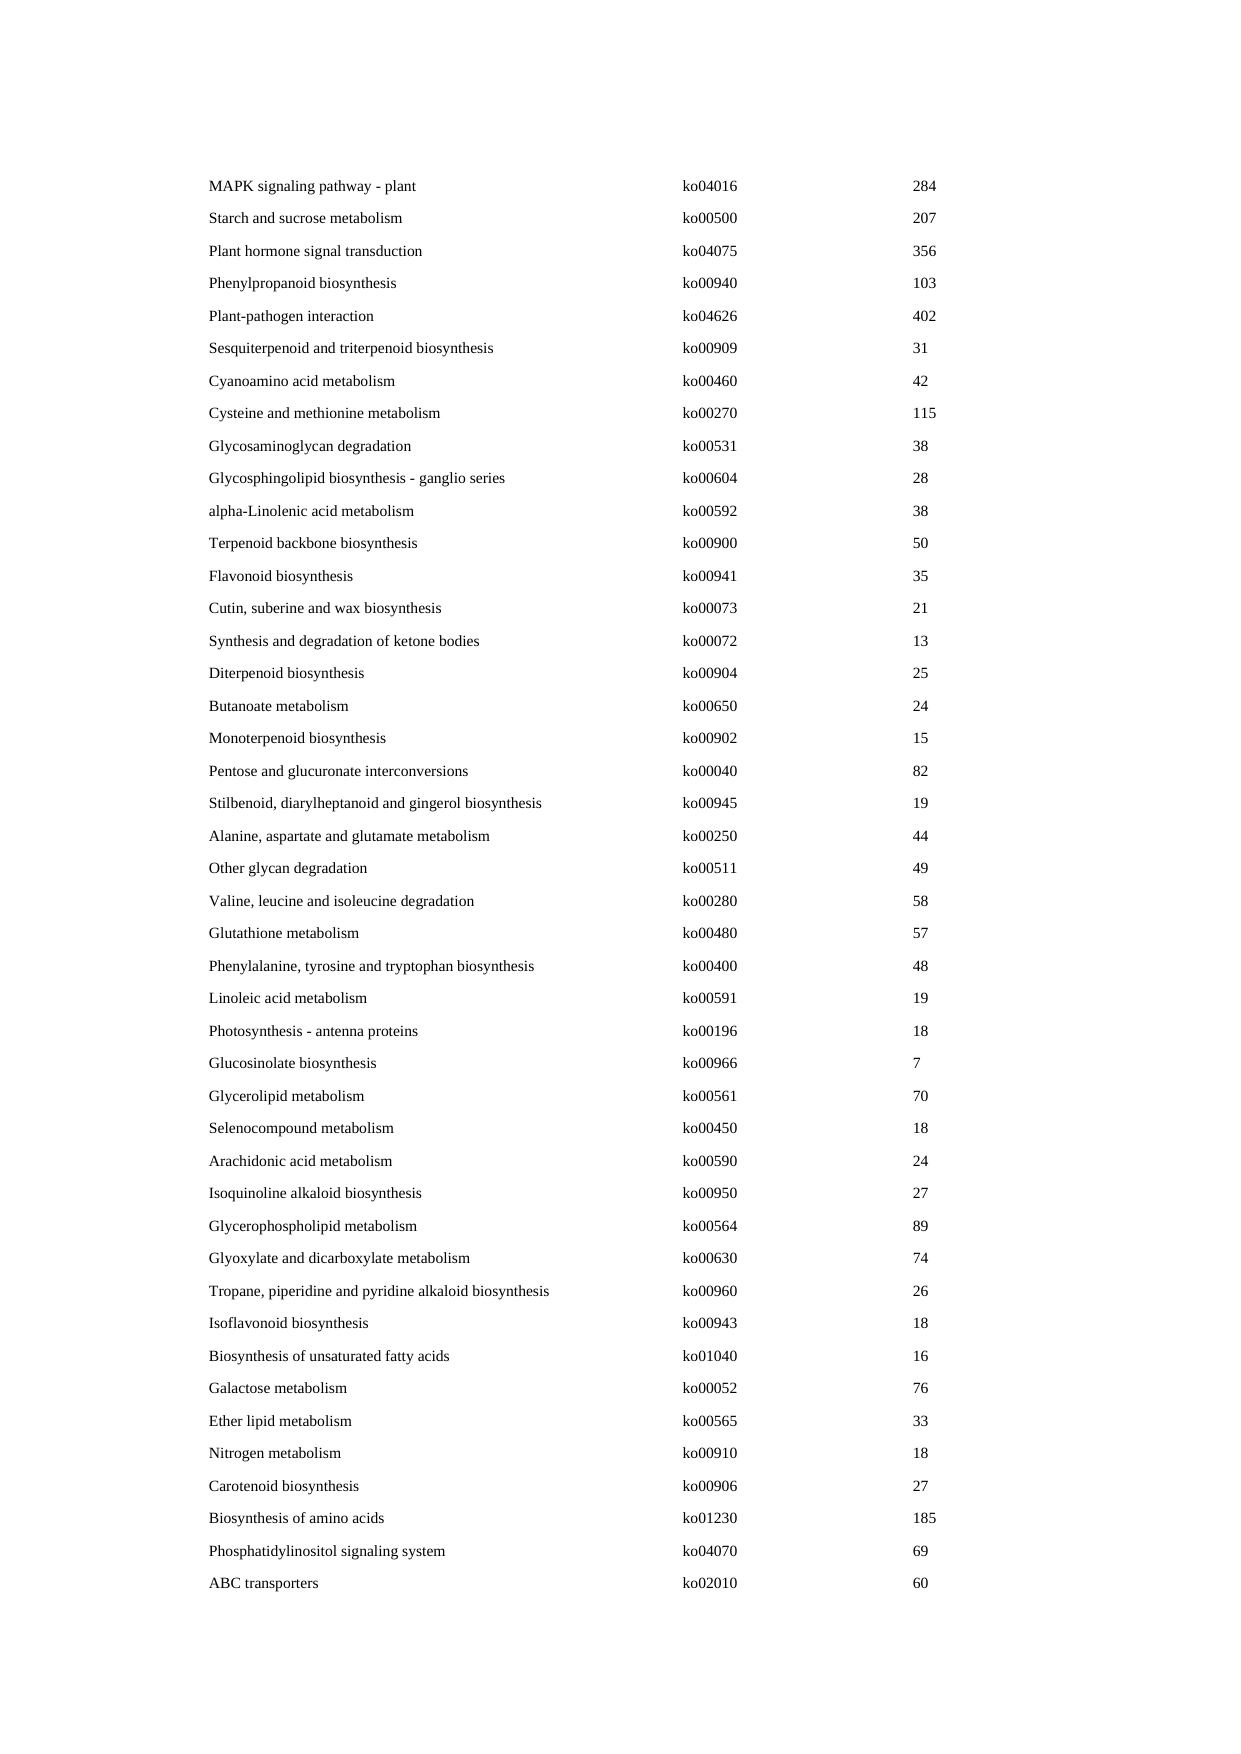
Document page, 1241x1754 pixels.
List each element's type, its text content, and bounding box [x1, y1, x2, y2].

table_cell alpha-Linolenic acid metabolism [198, 487, 671, 519]
table_cell 402 [901, 292, 1061, 324]
table_cell Terpenoid backbone biosynthesis [198, 520, 671, 552]
table_cell ko00480 [671, 910, 901, 942]
table_cell ko00450 [671, 1105, 901, 1137]
table_cell Starch and sucrose metabolism [198, 195, 671, 227]
table_cell Nitrogen metabolism [198, 1430, 671, 1462]
table_cell 27 [901, 1462, 1061, 1494]
table_cell Glycosaminoglycan degradation [198, 422, 671, 454]
table_cell Photosynthesis - antenna proteins [198, 1007, 671, 1039]
table_cell ko04075 [671, 227, 901, 259]
table_cell ko00591 [671, 975, 901, 1007]
table_cell Isoquinoline alkaloid biosynthesis [198, 1170, 671, 1202]
table_cell ko00650 [671, 682, 901, 714]
table_cell 58 [901, 877, 1061, 909]
table_cell Glycosphingolipid biosynthesis - ganglio series [198, 455, 671, 487]
table_cell Selenocompound metabolism [198, 1105, 671, 1137]
table_cell ko00280 [671, 877, 901, 909]
table_cell ko00040 [671, 747, 901, 779]
table_cell Galactose metabolism [198, 1365, 671, 1397]
table_cell 21 [901, 585, 1061, 617]
table_cell ko04016 [671, 162, 901, 194]
table_cell Carotenoid biosynthesis [198, 1462, 671, 1494]
table_cell 49 [901, 845, 1061, 877]
table_cell ko00511 [671, 845, 901, 877]
table_cell 284 [901, 162, 1061, 194]
table_cell Plant-pathogen interaction [198, 292, 671, 324]
table_cell 57 [901, 910, 1061, 942]
table_cell Arachidonic acid metabolism [198, 1137, 671, 1169]
table_cell 31 [901, 325, 1061, 357]
table_cell Cyanoamino acid metabolism [198, 357, 671, 389]
table_cell ko00072 [671, 617, 901, 649]
table_cell 89 [901, 1202, 1061, 1234]
table_cell ko00966 [671, 1040, 901, 1072]
table_cell Flavonoid biosynthesis [198, 552, 671, 584]
table_cell 207 [901, 195, 1061, 227]
table_cell Biosynthesis of amino acids [198, 1495, 671, 1527]
table_cell Phenylpropanoid biosynthesis [198, 260, 671, 292]
table_cell Monoterpenoid biosynthesis [198, 715, 671, 747]
table_cell ko04070 [671, 1527, 901, 1559]
table_cell ABC transporters [198, 1560, 671, 1592]
table_cell ko00902 [671, 715, 901, 747]
table_cell ko00909 [671, 325, 901, 357]
table_cell Isoflavonoid biosynthesis [198, 1300, 671, 1332]
table_cell 48 [901, 942, 1061, 974]
table_cell Cutin, suberine and wax biosynthesis [198, 585, 671, 617]
table_cell ko00604 [671, 455, 901, 487]
table_cell ko02010 [671, 1560, 901, 1592]
table_cell 69 [901, 1527, 1061, 1559]
table_cell Phosphatidylinositol signaling system [198, 1527, 671, 1559]
table_cell ko04626 [671, 292, 901, 324]
table_cell Diterpenoid biosynthesis [198, 650, 671, 682]
table_cell 35 [901, 552, 1061, 584]
table_cell 18 [901, 1300, 1061, 1332]
table_cell ko00910 [671, 1430, 901, 1462]
table_cell Plant hormone signal transduction [198, 227, 671, 259]
table_cell ko00630 [671, 1235, 901, 1267]
table_cell 185 [901, 1495, 1061, 1527]
table_cell ko01230 [671, 1495, 901, 1527]
table_cell 16 [901, 1332, 1061, 1364]
table_cell Alanine, aspartate and glutamate metabolism [198, 812, 671, 844]
table_cell ko00592 [671, 487, 901, 519]
table_cell 18 [901, 1105, 1061, 1137]
table_cell Biosynthesis of unsaturated fatty acids [198, 1332, 671, 1364]
table_cell 19 [901, 975, 1061, 1007]
table_cell ko00590 [671, 1137, 901, 1169]
table_cell ko00904 [671, 650, 901, 682]
table_cell 24 [901, 682, 1061, 714]
table_cell 50 [901, 520, 1061, 552]
table_cell ko00900 [671, 520, 901, 552]
table_cell 38 [901, 487, 1061, 519]
table_cell ko00565 [671, 1397, 901, 1429]
table_cell 44 [901, 812, 1061, 844]
table_cell ko00400 [671, 942, 901, 974]
table_cell 18 [901, 1430, 1061, 1462]
table_cell ko00250 [671, 812, 901, 844]
table_cell 356 [901, 227, 1061, 259]
table_cell 38 [901, 422, 1061, 454]
table_cell 115 [901, 390, 1061, 422]
table_cell 42 [901, 357, 1061, 389]
table_cell 28 [901, 455, 1061, 487]
table_cell ko00906 [671, 1462, 901, 1494]
table_cell ko00945 [671, 780, 901, 812]
table_cell Linoleic acid metabolism [198, 975, 671, 1007]
table_cell ko00561 [671, 1072, 901, 1104]
table_cell 7 [901, 1040, 1061, 1072]
table_cell ko00460 [671, 357, 901, 389]
table_cell 13 [901, 617, 1061, 649]
table_cell ko00196 [671, 1007, 901, 1039]
table_cell 70 [901, 1072, 1061, 1104]
table_cell ko00073 [671, 585, 901, 617]
table_cell 60 [901, 1560, 1061, 1592]
table_cell 103 [901, 260, 1061, 292]
table_cell ko00941 [671, 552, 901, 584]
table_cell 82 [901, 747, 1061, 779]
table_cell Synthesis and degradation of ketone bodies [198, 617, 671, 649]
table_cell ko00940 [671, 260, 901, 292]
table_cell Glycerophospholipid metabolism [198, 1202, 671, 1234]
table_cell 26 [901, 1267, 1061, 1299]
table_cell ko01040 [671, 1332, 901, 1364]
table_cell Pentose and glucuronate interconversions [198, 747, 671, 779]
table_cell Sesquiterpenoid and triterpenoid biosynthesis [198, 325, 671, 357]
table_cell ko00943 [671, 1300, 901, 1332]
table_cell ko00950 [671, 1170, 901, 1202]
table_cell 19 [901, 780, 1061, 812]
table_cell 18 [901, 1007, 1061, 1039]
table_cell Glucosinolate biosynthesis [198, 1040, 671, 1072]
table_cell MAPK signaling pathway - plant [198, 162, 671, 194]
table_cell ko00960 [671, 1267, 901, 1299]
table_cell Tropane, piperidine and pyridine alkaloid biosynthesis [198, 1267, 671, 1299]
table_cell 24 [901, 1137, 1061, 1169]
table_cell 25 [901, 650, 1061, 682]
table_cell ko00052 [671, 1365, 901, 1397]
table_cell Other glycan degradation [198, 845, 671, 877]
table_cell Butanoate metabolism [198, 682, 671, 714]
table_cell ko00564 [671, 1202, 901, 1234]
table_cell ko00531 [671, 422, 901, 454]
table_cell Glyoxylate and dicarboxylate metabolism [198, 1235, 671, 1267]
table_cell 15 [901, 715, 1061, 747]
table_cell 76 [901, 1365, 1061, 1397]
table_cell ko00270 [671, 390, 901, 422]
table_cell Phenylalanine, tyrosine and tryptophan biosynthesis [198, 942, 671, 974]
table_cell Glycerolipid metabolism [198, 1072, 671, 1104]
table_cell 33 [901, 1397, 1061, 1429]
table_cell Stilbenoid, diarylheptanoid and gingerol biosynthesis [198, 780, 671, 812]
table_cell Valine, leucine and isoleucine degradation [198, 877, 671, 909]
table_cell 27 [901, 1170, 1061, 1202]
table_cell Glutathione metabolism [198, 910, 671, 942]
table_cell Ether lipid metabolism [198, 1397, 671, 1429]
table_cell Cysteine and methionine metabolism [198, 390, 671, 422]
table_cell 74 [901, 1235, 1061, 1267]
table_cell ko00500 [671, 195, 901, 227]
